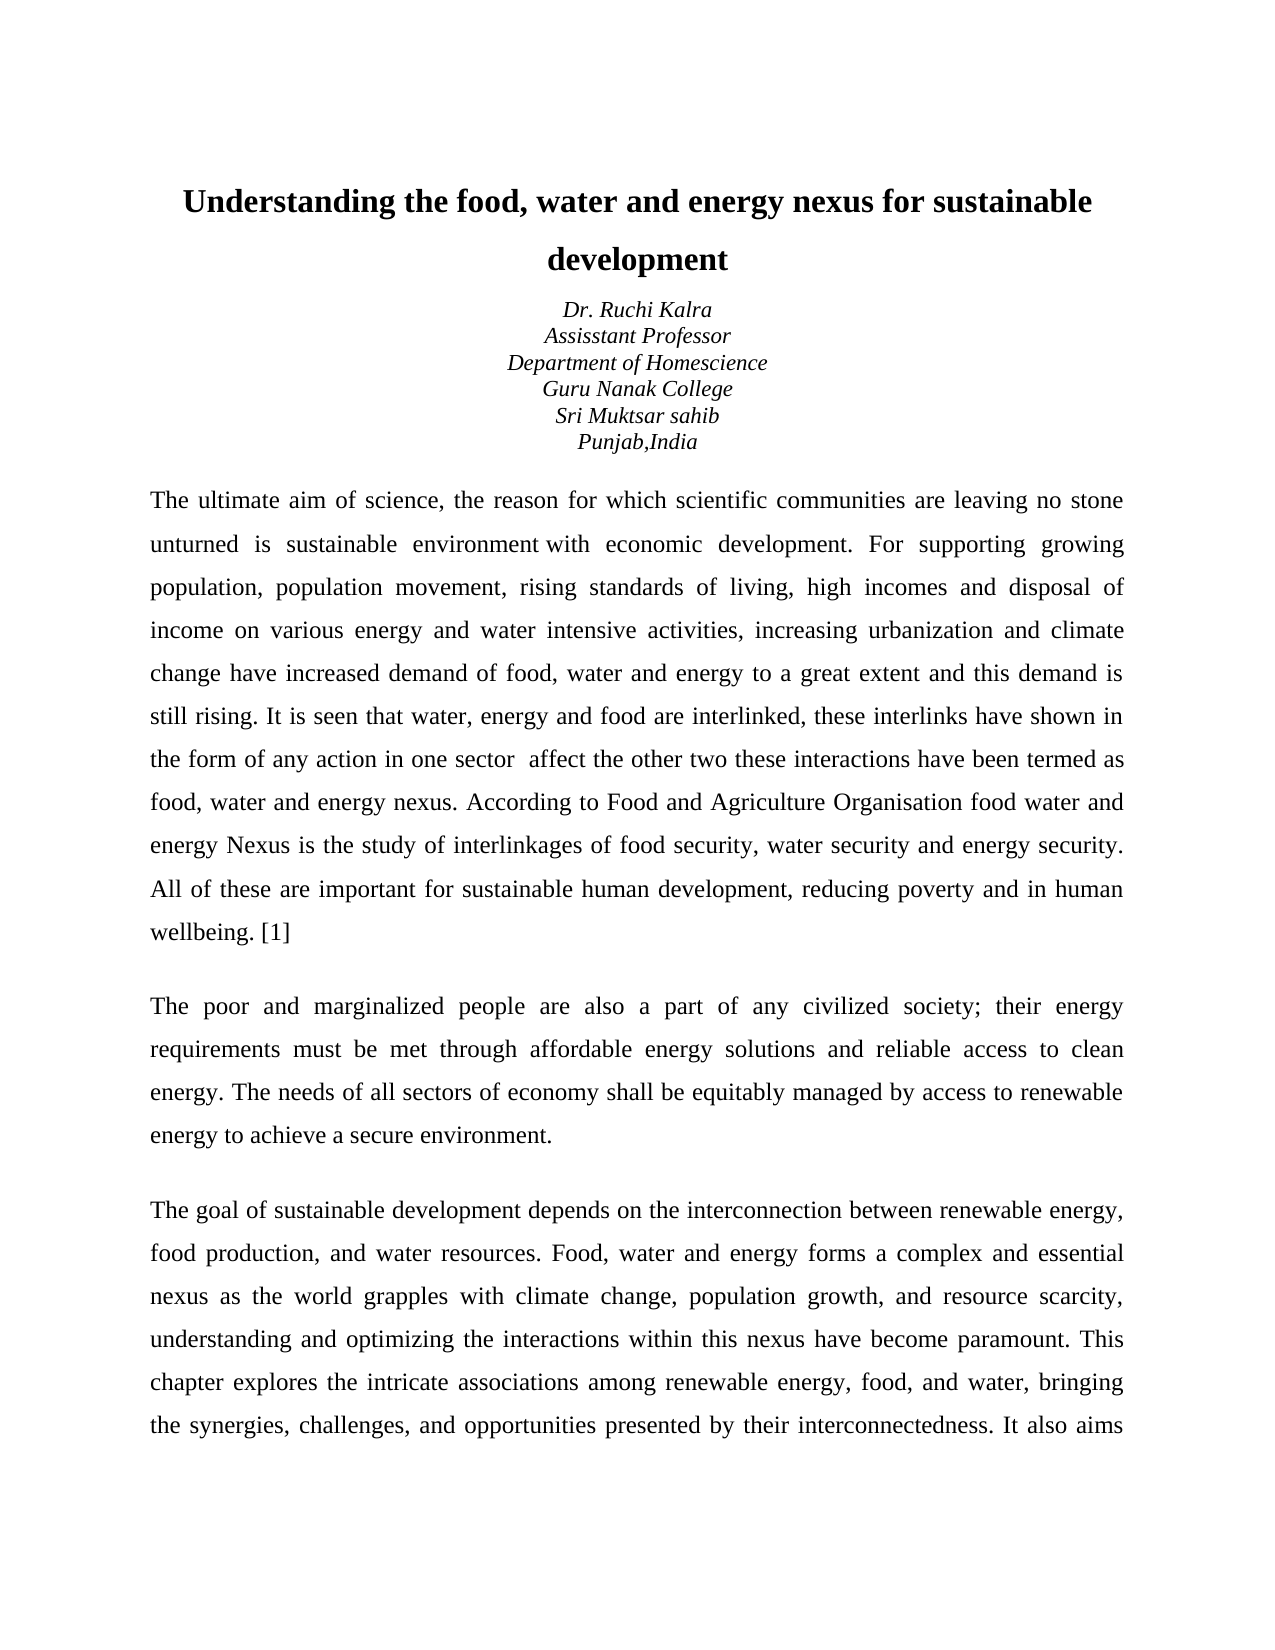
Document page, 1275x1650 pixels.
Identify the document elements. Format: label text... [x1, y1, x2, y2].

text Guru Nanak College [150, 375, 1125, 402]
text Department of Homescience [150, 349, 1125, 375]
text Punjab,India [150, 428, 1125, 454]
text The ultimate aim of science, the reason for which scientific communities are leaving no stone unturned is sustainable environment with economic development. For supporting growing population, population movement, rising standards of living, high incomes and disposal of income on various energy and water intensive activities, increasing urbanization and climate change have increased demand of food, water and energy to a great extent and this demand is still rising. It is seen that water, energy and food are interlinked, these interlinks have shown in the form of any action in one sector affect the other two these interactions have been termed as food, water and energy nexus. According to Food and Agriculture Organisation food water and energy Nexus is the study of interlinkages of food security, water security and energy security. All of these are important for sustainable human development, reducing poverty and in human wellbeing. [1] [150, 486, 1125, 946]
text Assisstant Professor [150, 323, 1125, 349]
text Understanding the food, water and energy nexus for sustainable development [150, 181, 1125, 277]
text Sri Muktsar sahib [150, 402, 1125, 428]
text Dr. Ruchi Kalra [150, 296, 1125, 323]
text The poor and marginalized people are also a part of any civilized society; their energy requirements must be met through affordable energy solutions and reliable access to clean energy. The needs of all sectors of economy shall be equitably managed by access to renewable energy to achieve a secure environment. [150, 991, 1125, 1149]
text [150, 1195, 1125, 1439]
